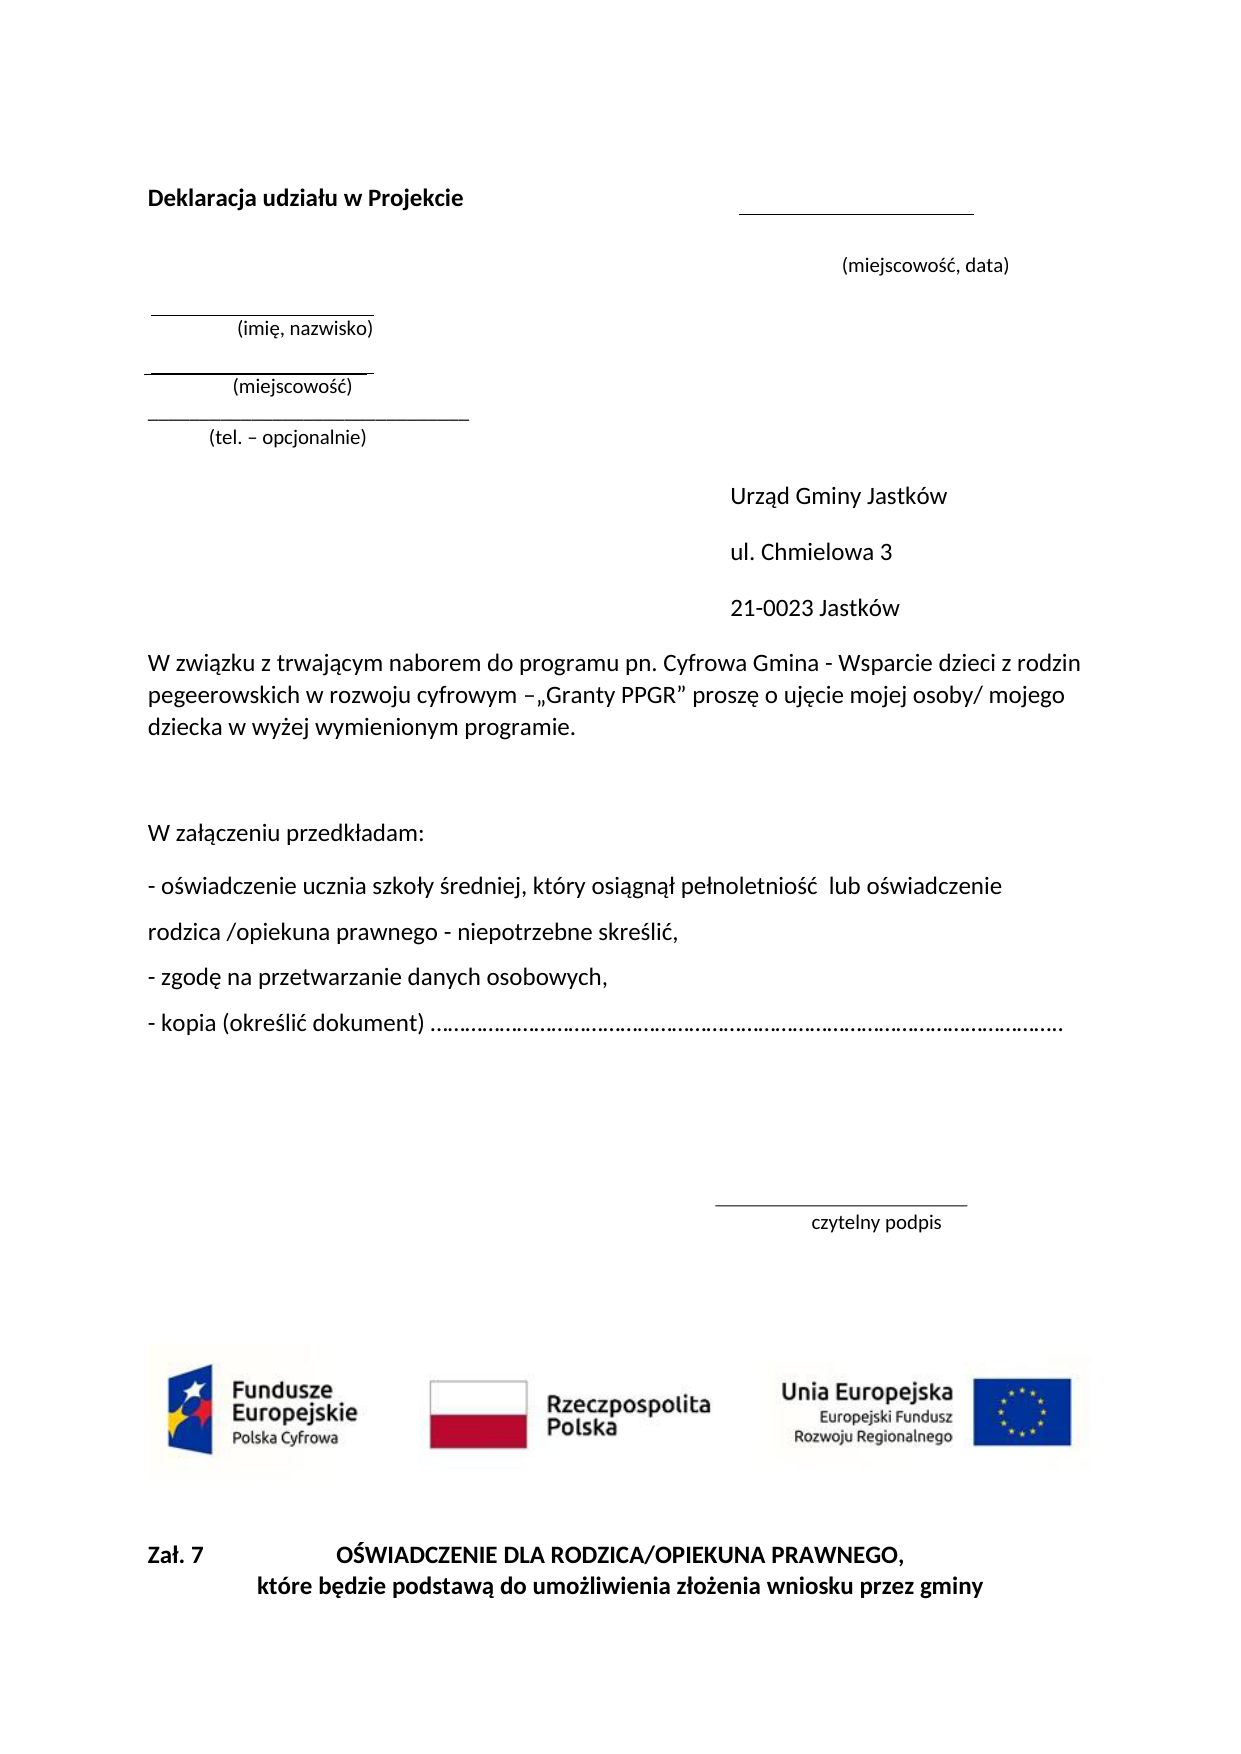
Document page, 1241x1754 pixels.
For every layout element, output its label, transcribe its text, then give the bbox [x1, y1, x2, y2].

text Zał. 7 OŚWIADCZENIE DLA RODZICA/OPIEKUNA PRAWNEGO, [148, 1539, 1093, 1570]
text - zgodę na przetwarzanie danych osobowych, [148, 961, 1093, 992]
text Deklaracja udziału w Projekcie [148, 183, 1093, 213]
text (miejscowość) [148, 373, 1093, 399]
text W załączeniu przedkładam: [148, 817, 1093, 848]
text które będzie podstawą do umożliwienia złożenia wniosku przez gminy [148, 1570, 1093, 1600]
text W związku z trwającym naborem do programu pn. Cyfrowa Gmina - Wsparcie dzieci z rodzin pegeerowskich w rozwoju cyfrowym –„Granty PPGR” proszę o ujęcie mojej osoby/ mojego dziecka w wyżej wymienionym programie. [148, 648, 1093, 742]
text Urząd Gminy Jastków [148, 480, 1093, 511]
text (imię, nazwisko) [148, 315, 1093, 340]
text ul. Chmielowa 3 [148, 536, 1093, 566]
text - oświadczenie ucznia szkoły średniej, który osiągnął pełnoletniość lub oświadczenie rodzica /opiekuna prawnego - niepotrzebne skreślić, [148, 870, 1093, 946]
text _______________________________ [148, 399, 1093, 424]
text - kopia (określić dokument) ……………………………………………………………………………………………….. [148, 1007, 1093, 1038]
text 21-0023 Jastków [148, 592, 1093, 622]
text (tel. – opcjonalnie) [148, 424, 1093, 449]
text (miejscowość, data) [148, 253, 1093, 278]
text czytelny podpis [148, 1209, 1093, 1234]
